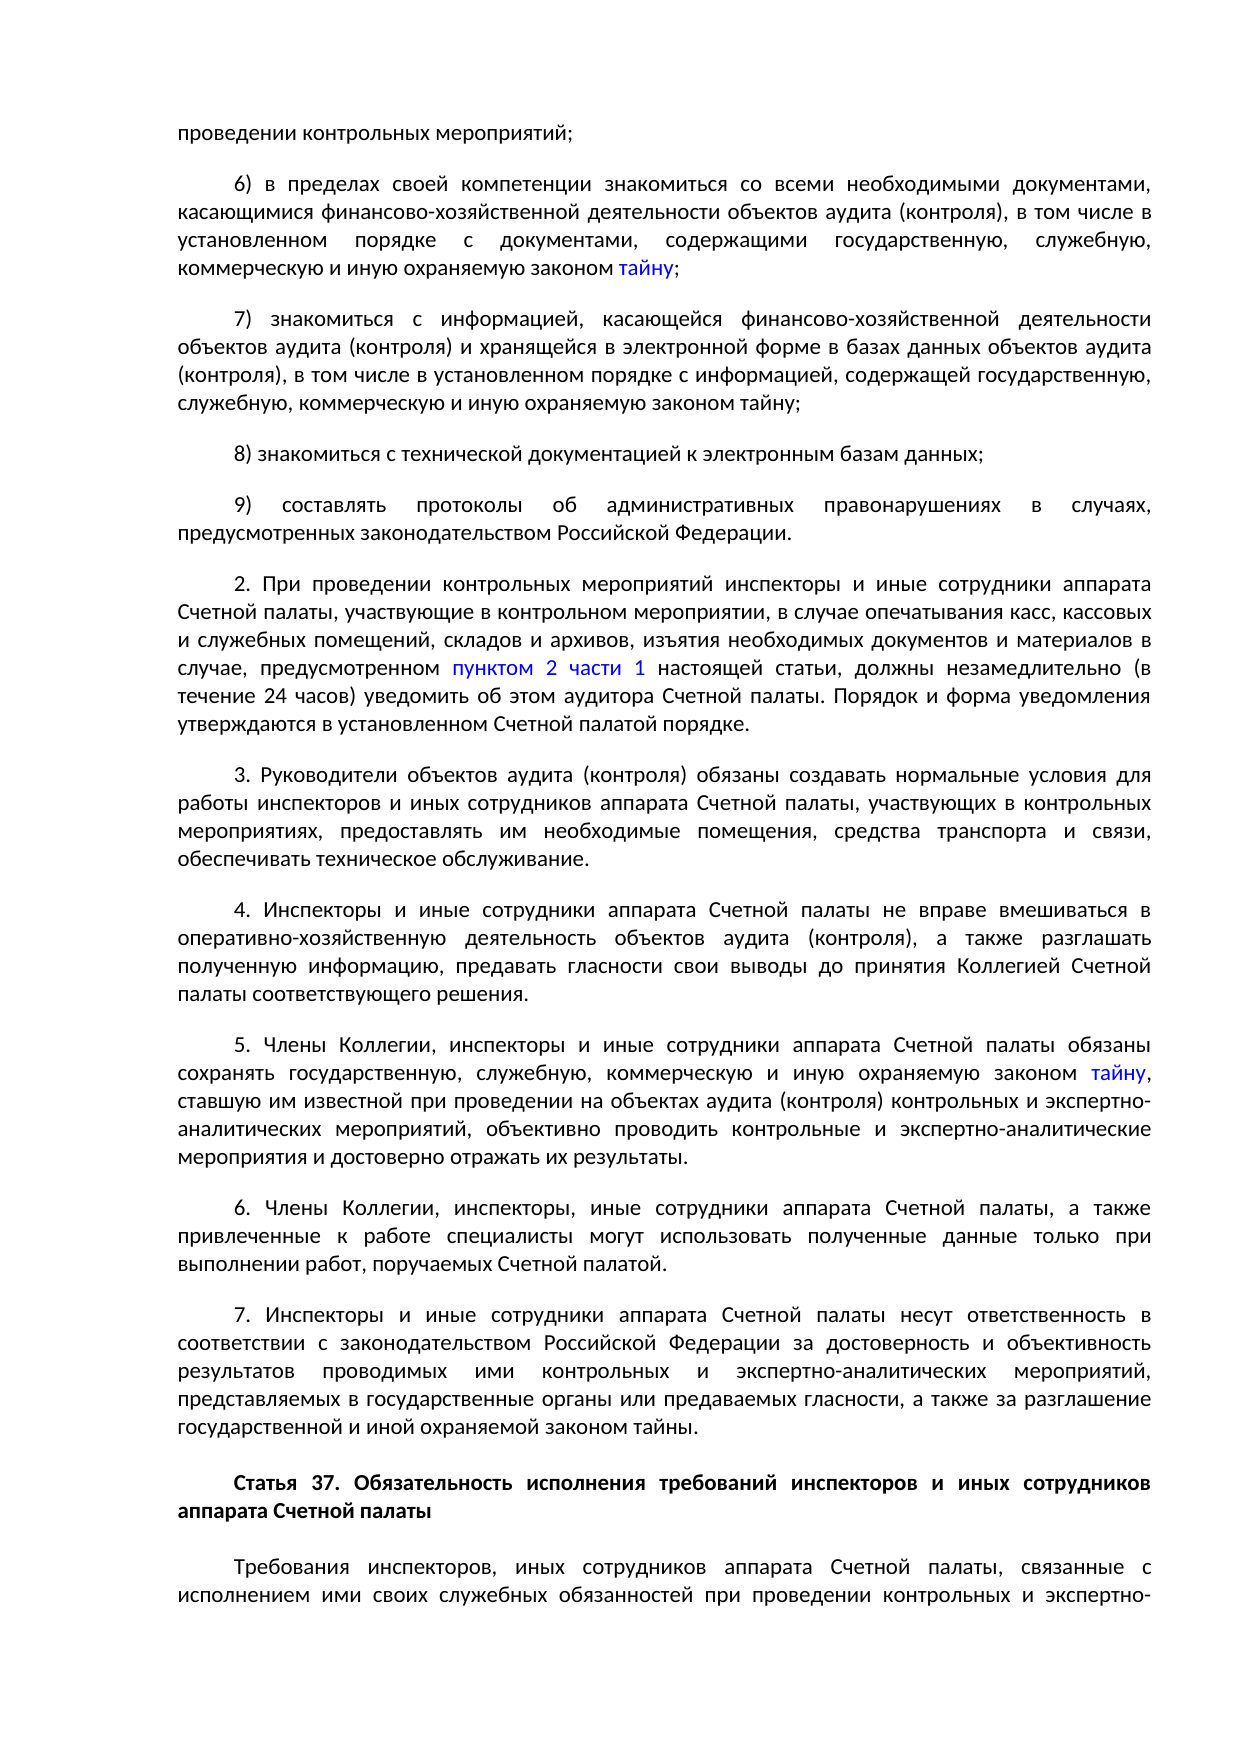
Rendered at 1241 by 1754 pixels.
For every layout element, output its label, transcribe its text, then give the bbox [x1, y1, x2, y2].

text 8) знакомиться с технической документацией к электронным базам данных; [177, 439, 1152, 467]
text 3. Руководители объектов аудита (контроля) обязаны создавать нормальные условия для работы инспекторов и иных сотрудников аппарата Счетной палаты, участвующих в контрольных мероприятиях, предоставлять им необходимые помещения, средства транспорта и связи, обеспечивать техническое обслуживание. [177, 760, 1152, 872]
title Статья 37. Обязательность исполнения требований инспекторов и иных сотрудников аппарата Счетной палаты [177, 1468, 1152, 1524]
text 7) знакомиться с информацией, касающейся финансово-хозяйственной деятельности объектов аудита (контроля) и хранящейся в электронной форме в базах данных объектов аудита (контроля), в том числе в установленном порядке с информацией, содержащей государственную, служебную, коммерческую и иную охраняемую законом тайну; [177, 304, 1152, 416]
text 6. Члены Коллегии, инспекторы, иные сотрудники аппарата Счетной палаты, а также привлеченные к работе специалисты могут использовать полученные данные только при выполнении работ, поручаемых Счетной палатой. [177, 1193, 1152, 1277]
text 9) составлять протоколы об административных правонарушениях в случаях, предусмотренных законодательством Российской Федерации. [177, 490, 1152, 546]
text 2. При проведении контрольных мероприятий инспекторы и иные сотрудники аппарата Счетной палаты, участвующие в контрольном мероприятии, в случае опечатывания касс, кассовых и служебных помещений, складов и архивов, изъятия необходимых документов и материалов в случае, предусмотренном пунктом 2 части 1 настоящей статьи, должны незамедлительно (в течение 24 часов) уведомить об этом аудитора Счетной палаты. Порядок и форма уведомления утверждаются в установленном Счетной палатой порядке. [177, 569, 1152, 737]
text 6) в пределах своей компетенции знакомиться со всеми необходимыми документами, касающимися финансово-хозяйственной деятельности объектов аудита (контроля), в том числе в установленном порядке с документами, содержащими государственную, служебную, коммерческую и иную охраняемую законом тайну; [177, 169, 1152, 281]
text 5. Члены Коллегии, инспекторы и иные сотрудники аппарата Счетной палаты обязаны сохранять государственную, служебную, коммерческую и иную охраняемую законом тайну, ставшую им известной при проведении на объектах аудита (контроля) контрольных и экспертно-аналитических мероприятий, объективно проводить контрольные и экспертно-аналитические мероприятия и достоверно отражать их результаты. [177, 1030, 1152, 1170]
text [177, 118, 1152, 146]
text 7. Инспекторы и иные сотрудники аппарата Счетной палаты несут ответственность в соответствии с законодательством Российской Федерации за достоверность и объективность результатов проводимых ими контрольных и экспертно-аналитических мероприятий, представляемых в государственные органы или предаваемых гласности, а также за разглашение государственной и иной охраняемой законом тайны. [177, 1300, 1152, 1440]
text 4. Инспекторы и иные сотрудники аппарата Счетной палаты не вправе вмешиваться в оперативно-хозяйственную деятельность объектов аудита (контроля), а также разглашать полученную информацию, предавать гласности свои выводы до принятия Коллегией Счетной палаты соответствующего решения. [177, 895, 1152, 1007]
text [177, 1552, 1152, 1608]
